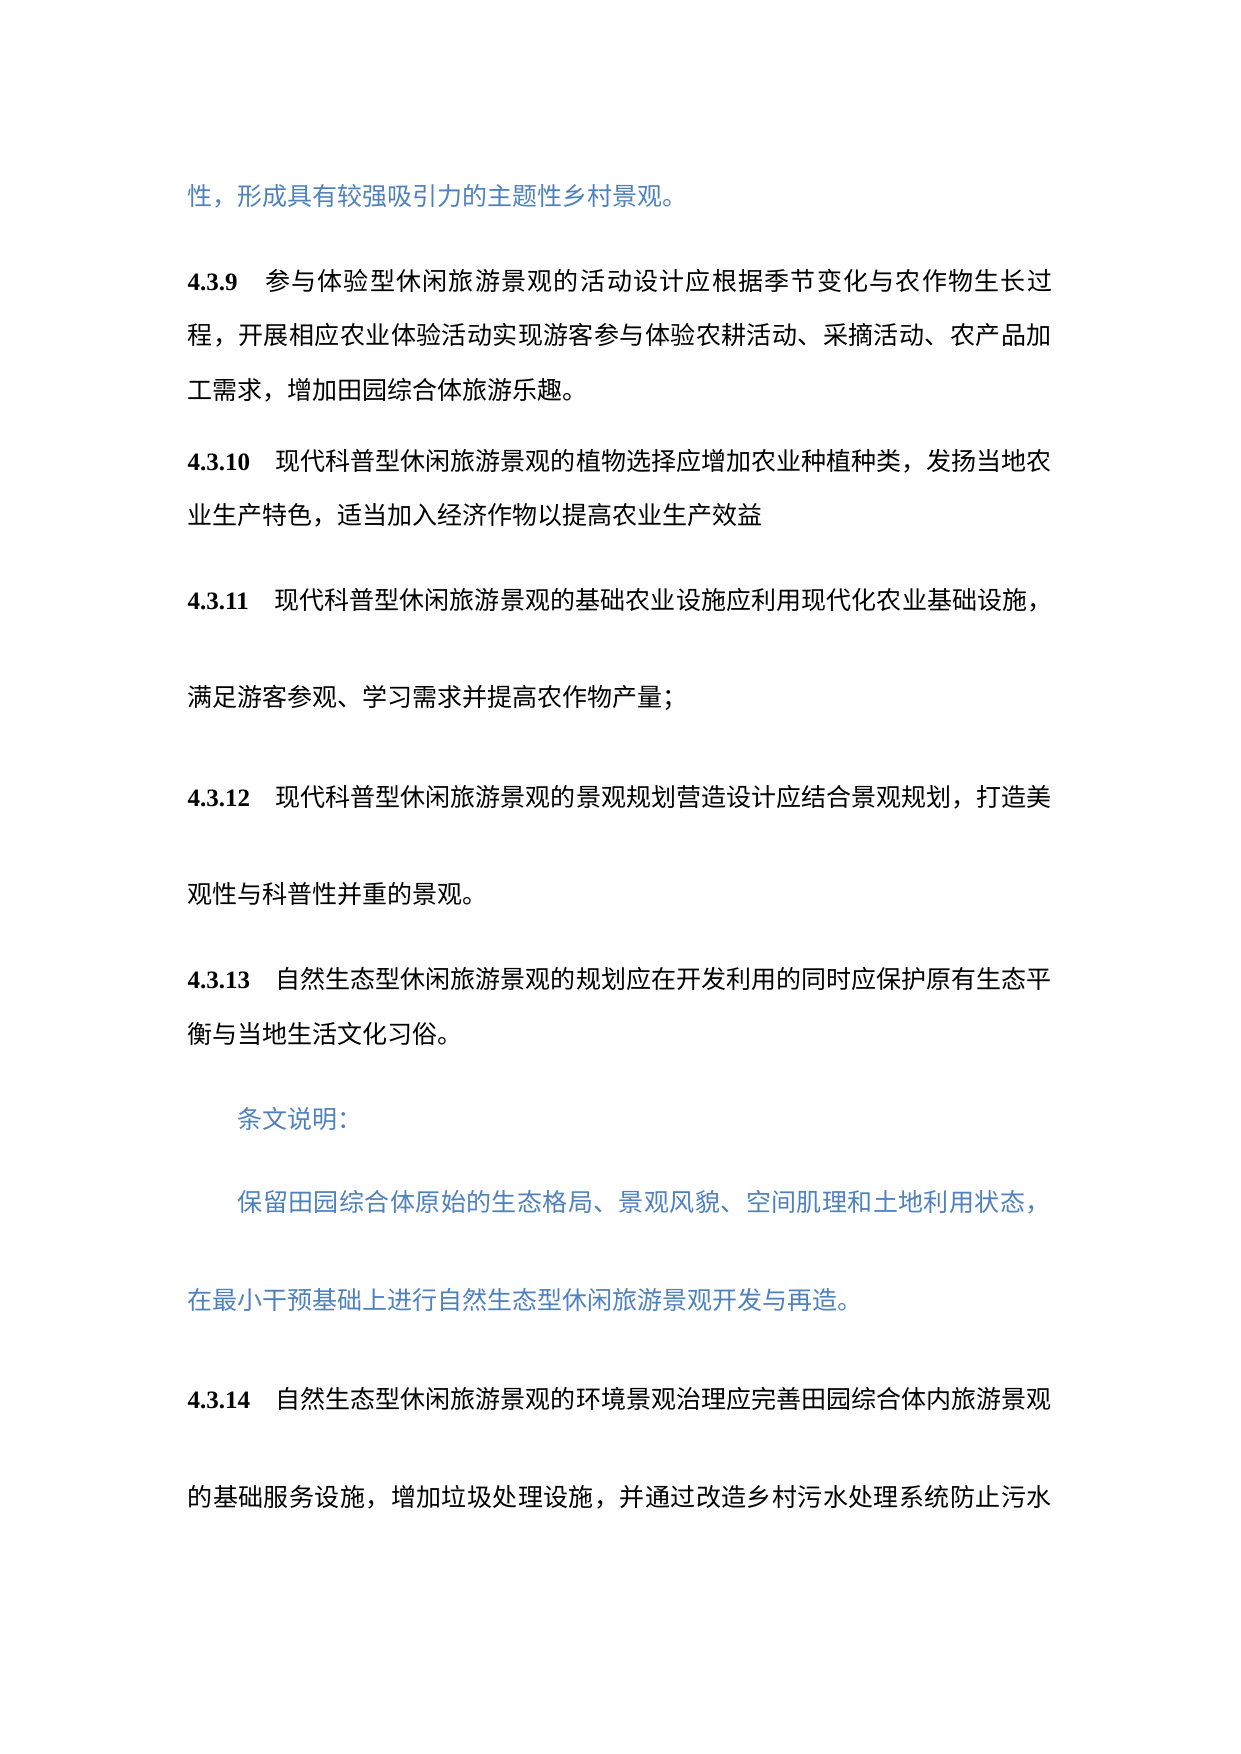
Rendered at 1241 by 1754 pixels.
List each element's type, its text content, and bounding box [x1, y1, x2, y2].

list 4.3.13 自然生态型休闲旅游景观的规划应在开发利用的同时应保护原有生态平衡与当地生活文化习俗。 [187, 960, 1053, 1051]
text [187, 1365, 1053, 1528]
list 4.3.10 现代科普型休闲旅游景观的植物选择应增加农业种植种类，发扬当地农业生产特色，适当加入经济作物以提高农业生产效益 [187, 441, 1053, 532]
text 4.3.11 现代科普型休闲旅游景观的基础农业设施应利用现代化农业基础设施，满足游客参观、学习需求并提高农作物产量； [187, 566, 1053, 728]
text 保留田园综合体原始的生态格局、景观风貌、空间肌理和土地利用状态，在最小干预基础上进行自然生态型休闲旅游景观开发与再造。 [187, 1168, 1053, 1331]
text 条文说明： [187, 1085, 1053, 1150]
text 4.3.12 现代科普型休闲旅游景观的景观规划营造设计应结合景观规划，打造美观性与科普性并重的景观。 [187, 763, 1053, 926]
list 4.3.9 参与体验型休闲旅游景观的活动设计应根据季节变化与农作物生长过程，开展相应农业体验活动实现游客参与体验农耕活动、采摘活动、农产品加工需求，增加田园综合体旅游乐趣。 [187, 261, 1053, 406]
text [187, 162, 1053, 227]
